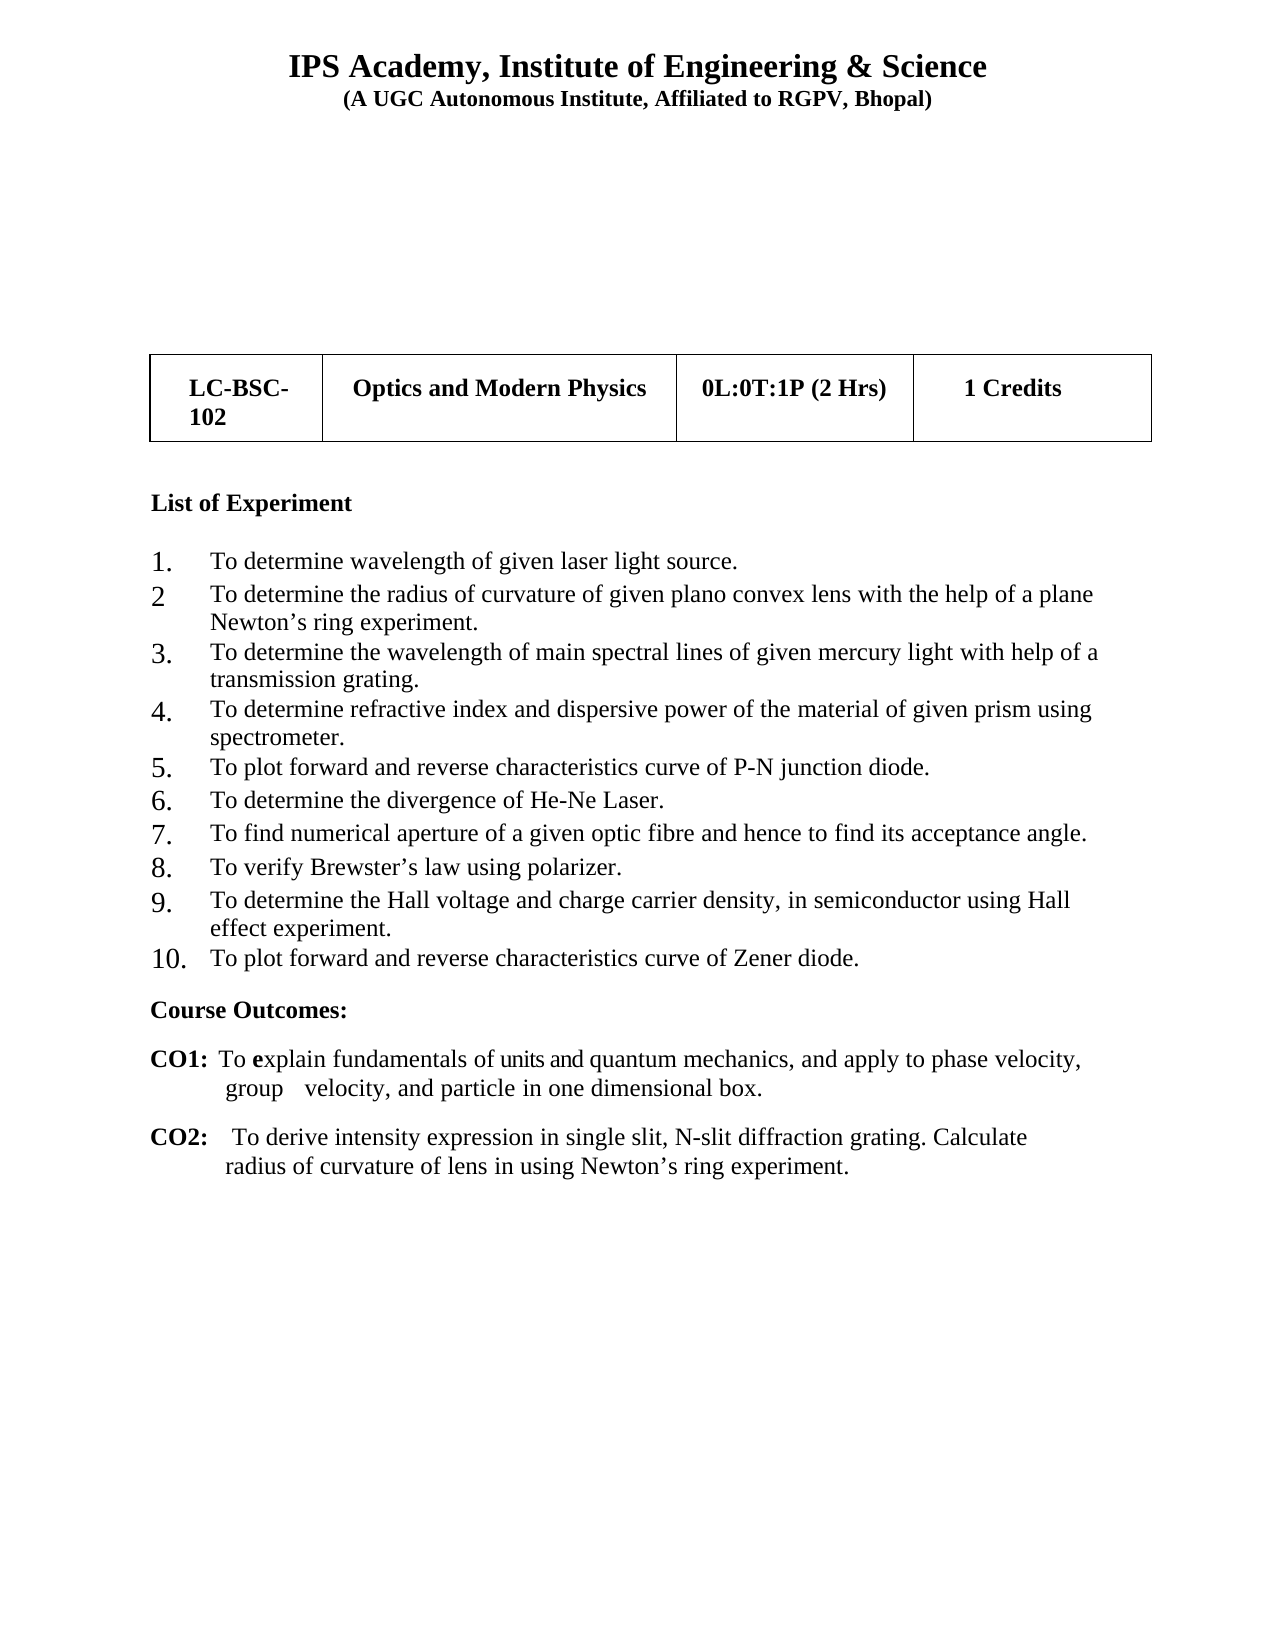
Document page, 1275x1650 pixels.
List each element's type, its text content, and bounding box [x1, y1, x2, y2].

table_cell 1. [130, 532, 198, 580]
table_cell 2 [130, 580, 198, 637]
table_cell To plot forward and reverse characteristics curve of Zener diode. [198, 944, 1117, 976]
table_cell To determine wavelength of given laser light source. [198, 532, 1117, 580]
table_cell To determine the divergence of He-Ne Laser. [198, 786, 1117, 819]
text CO2: To derive intensity expression in single slit, N-slit diffraction grating. Calculate radius of curvature of lens in using Newton’s ring experiment. [150, 1122, 1046, 1179]
text CO1: To explain fundamentals of units and quantum mechanics, and apply to phase velocity, group velocity, and particle in one dimensional box. [150, 1044, 1113, 1102]
table_header List of Experiment [130, 489, 1117, 532]
table_cell To determine the wavelength of main spectral lines of given mercury light with help of a transmission grating. [198, 638, 1117, 695]
table_cell 9. [130, 886, 198, 943]
table_cell 5. [130, 753, 198, 786]
table_cell 10. [130, 944, 198, 976]
table_cell 8. [130, 853, 198, 886]
table_cell To find numerical aperture of a given optic fibre and hence to find its acceptance angle. [198, 819, 1117, 853]
table_cell 3. [130, 638, 198, 695]
table_cell To plot forward and reverse characteristics curve of P-N junction diode. [198, 753, 1117, 786]
table_cell 6. [130, 786, 198, 819]
table_cell To determine the Hall voltage and charge carrier density, in semiconductor using Hall effect experiment. [198, 886, 1117, 943]
table_cell To determine the radius of curvature of given plano convex lens with the help of a plane Newton’s ring experiment. [198, 580, 1117, 637]
table_cell 4. [130, 695, 198, 752]
table_header 1 Credits [914, 355, 1151, 441]
subtitle Course Outcomes: [150, 995, 1185, 1024]
table_cell To determine refractive index and dispersive power of the material of given prism using spectrometer. [198, 695, 1117, 752]
table_cell To verify Brewster’s law using polarizer. [198, 853, 1117, 886]
table_header 0L:0T:1P (2 Hrs) [677, 355, 913, 441]
table_header Optics and Modern Physics [323, 355, 676, 441]
table_header LC-BSC-102 [151, 355, 322, 441]
table_cell 7. [130, 819, 198, 853]
